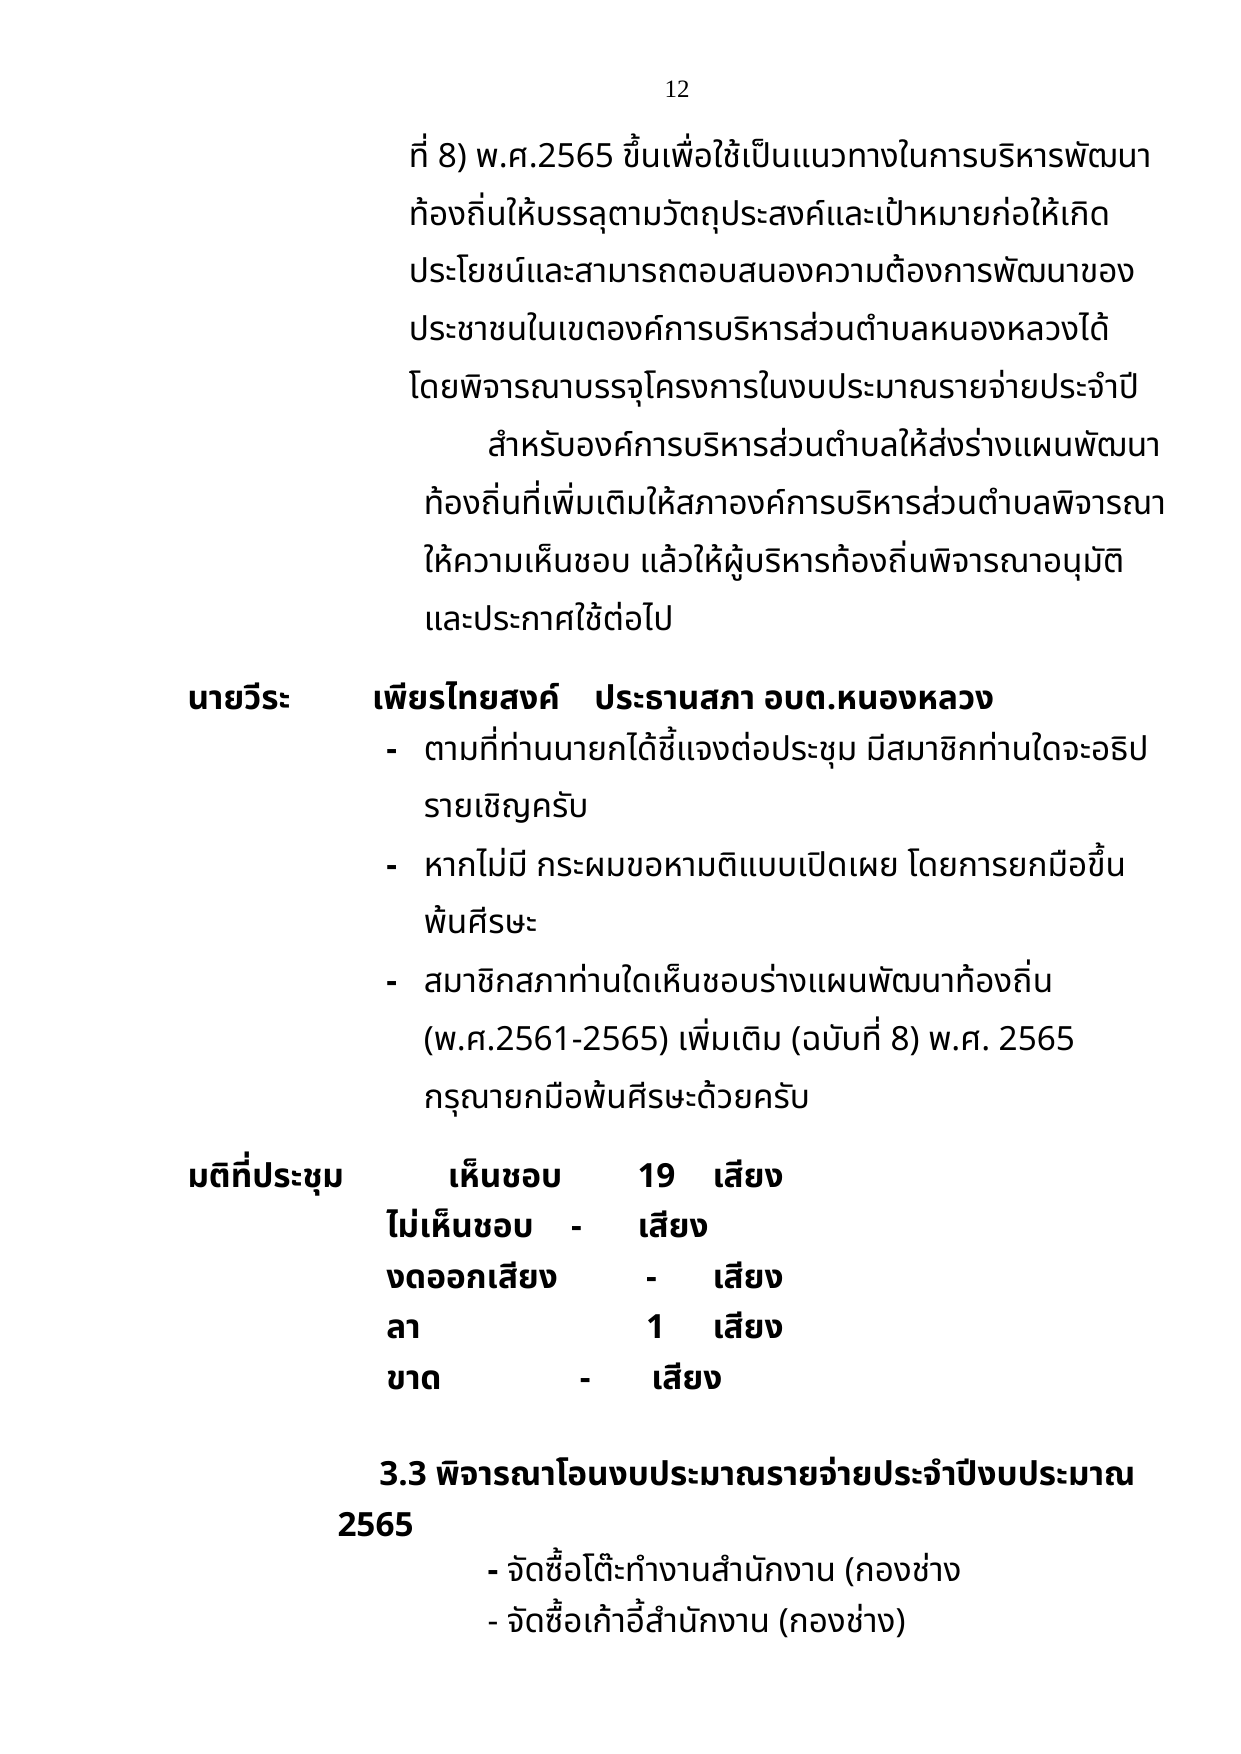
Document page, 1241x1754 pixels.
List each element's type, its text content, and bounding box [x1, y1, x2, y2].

text ไม่เห็นชอบ - เสียง [386, 1202, 1167, 1253]
text 3.3 พิจารณาโอนงบประมาณรายจ่ายประจำปีงบประมาณ 2565 [337, 1450, 1167, 1546]
text นายวีระ เพียรไทยสงค์ ประธานสภา อบต.หนองหลวง [187, 674, 1167, 724]
text งดออกเสียง - เสียง [386, 1253, 1167, 1303]
text ลา 1 เสียง [386, 1303, 1167, 1354]
text - จัดซื้อโต๊ะทำงานสำนักงาน (กองช่าง [337, 1546, 1167, 1597]
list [409, 131, 1167, 414]
list สำหรับองค์การบริหารส่วนตำบลให้ส่งร่างแผนพัฒนาท้องถิ่นที่เพิ่มเติมให้สภาองค์การบริหารส่วนตำบลพิจารณาให้ความเห็นชอบ แล้วให้ผู้บริหารท้องถิ่นพิจารณาอนุมัติและประกาศใช้ต่อไป [423, 421, 1167, 645]
list ตามที่ท่านนายกได้ชี้แจงต่อประชุม มีสมาชิกท่านใดจะอธิปรายเชิญครับ [386, 724, 1167, 833]
text มติที่ประชุม เห็นชอบ 19 เสียง [187, 1151, 1167, 1202]
text ขาด - เสียง [386, 1354, 1167, 1404]
list หากไม่มี กระผมขอหามติแบบเปิดเผย โดยการยกมือขึ้นพ้นศีรษะ [386, 840, 1167, 949]
list สมาชิกสภาท่านใดเห็นชอบร่างแผนพัฒนาท้องถิ่น (พ.ศ.2561-2565) เพิ่มเติม (ฉบับที่ 8) พ.ศ. 2565 กรุณายกมือพ้นศีรษะด้วยครับ [386, 956, 1167, 1123]
text - จัดซื้อเก้าอี้สำนักงาน (กองช่าง) [412, 1597, 1167, 1647]
